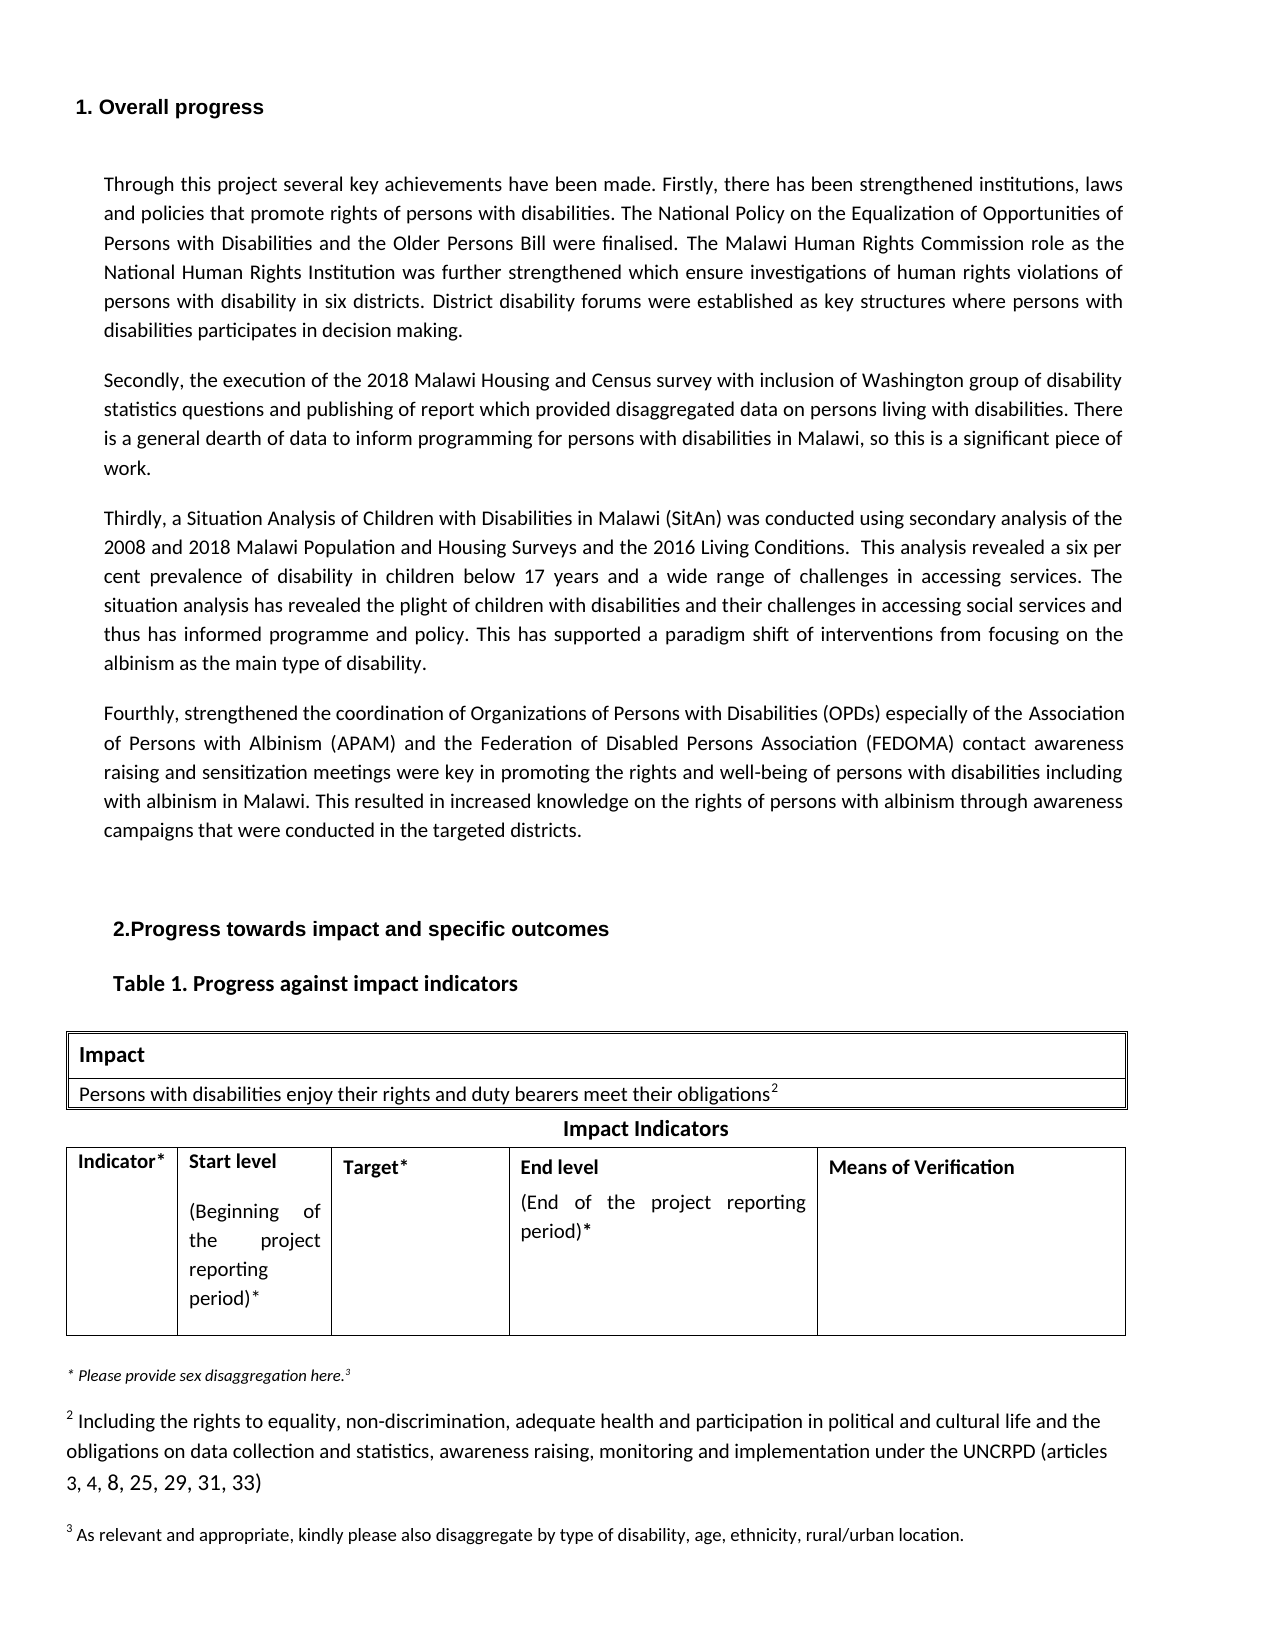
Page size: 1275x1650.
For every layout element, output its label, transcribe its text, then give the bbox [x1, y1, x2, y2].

table_header Target* [332, 1148, 509, 1335]
subtitle 2.Progress towards impact and specific outcomes [113, 917, 1125, 941]
table_cell Persons with disabilities enjoy their rights and duty bearers meet their obligations [69, 1079, 1125, 1107]
text Secondly, the execution of the 2018 Malawi Housing and Census survey with inclusion of Washington group of disability statistics questions and publishing of report which provided disaggregated data on persons living with disabilities. There is a general dearth of data to inform programming for persons with disabilities in Malawi, so this is a significant piece of work. [103, 367, 1125, 480]
table_header Indicator* [67, 1148, 177, 1335]
table_header Start level (Beginning of the project reporting period)* [178, 1148, 331, 1335]
table_header Impact [69, 1034, 1125, 1078]
table_header End level (End of the project reporting period)* [510, 1148, 817, 1335]
text Fourthly, strengthened the coordination of Organizations of Persons with Disabilities (OPDs) especially of the Association of Persons with Albinism (APAM) and the Federation of Disabled Persons Association (FEDOMA) contact awareness raising and sensitization meetings were key in promoting the rights and well-being of persons with disabilities including with albinism in Malawi. This resulted in increased knowledge on the rights of persons with albinism through awareness campaigns that were conducted in the targeted districts. [103, 701, 1125, 843]
text Through this project several key achievements have been made. Firstly, there has been strengthened institutions, laws and policies that promote rights of persons with disabilities. The National Policy on the Equalization of Opportunities of Persons with Disabilities and the Older Persons Bill were finalised. The Malawi Human Rights Commission role as the National Human Rights Institution was further strengthened which ensure investigations of human rights violations of persons with disability in six districts. District disability forums were established as key structures where persons with disabilities participates in decision making. [103, 171, 1125, 343]
table_header Means of Verification [818, 1148, 1125, 1335]
subtitle Table 1. Progress against impact indicators [113, 969, 1125, 997]
subtitle Impact Indicators [516, 1114, 1125, 1143]
text Thirdly, a Situation Analysis of Children with Disabilities in Malawi (SitAn) was conducted using secondary analysis of the 2008 and 2018 Malawi Population and Housing Surveys and the 2016 Living Conditions. This analysis revealed a six per cent prevalence of disability in children below 17 years and a wide range of challenges in accessing services. The situation analysis has revealed the plight of children with disabilities and their challenges in accessing social services and thus has informed programme and policy. This has supported a paradigm shift of interventions from focusing on the albinism as the main type of disability. [103, 505, 1125, 676]
subtitle 1. Overall progress [75, 94, 1125, 118]
text * Please provide sex disaggregation here. [66, 1366, 1125, 1386]
